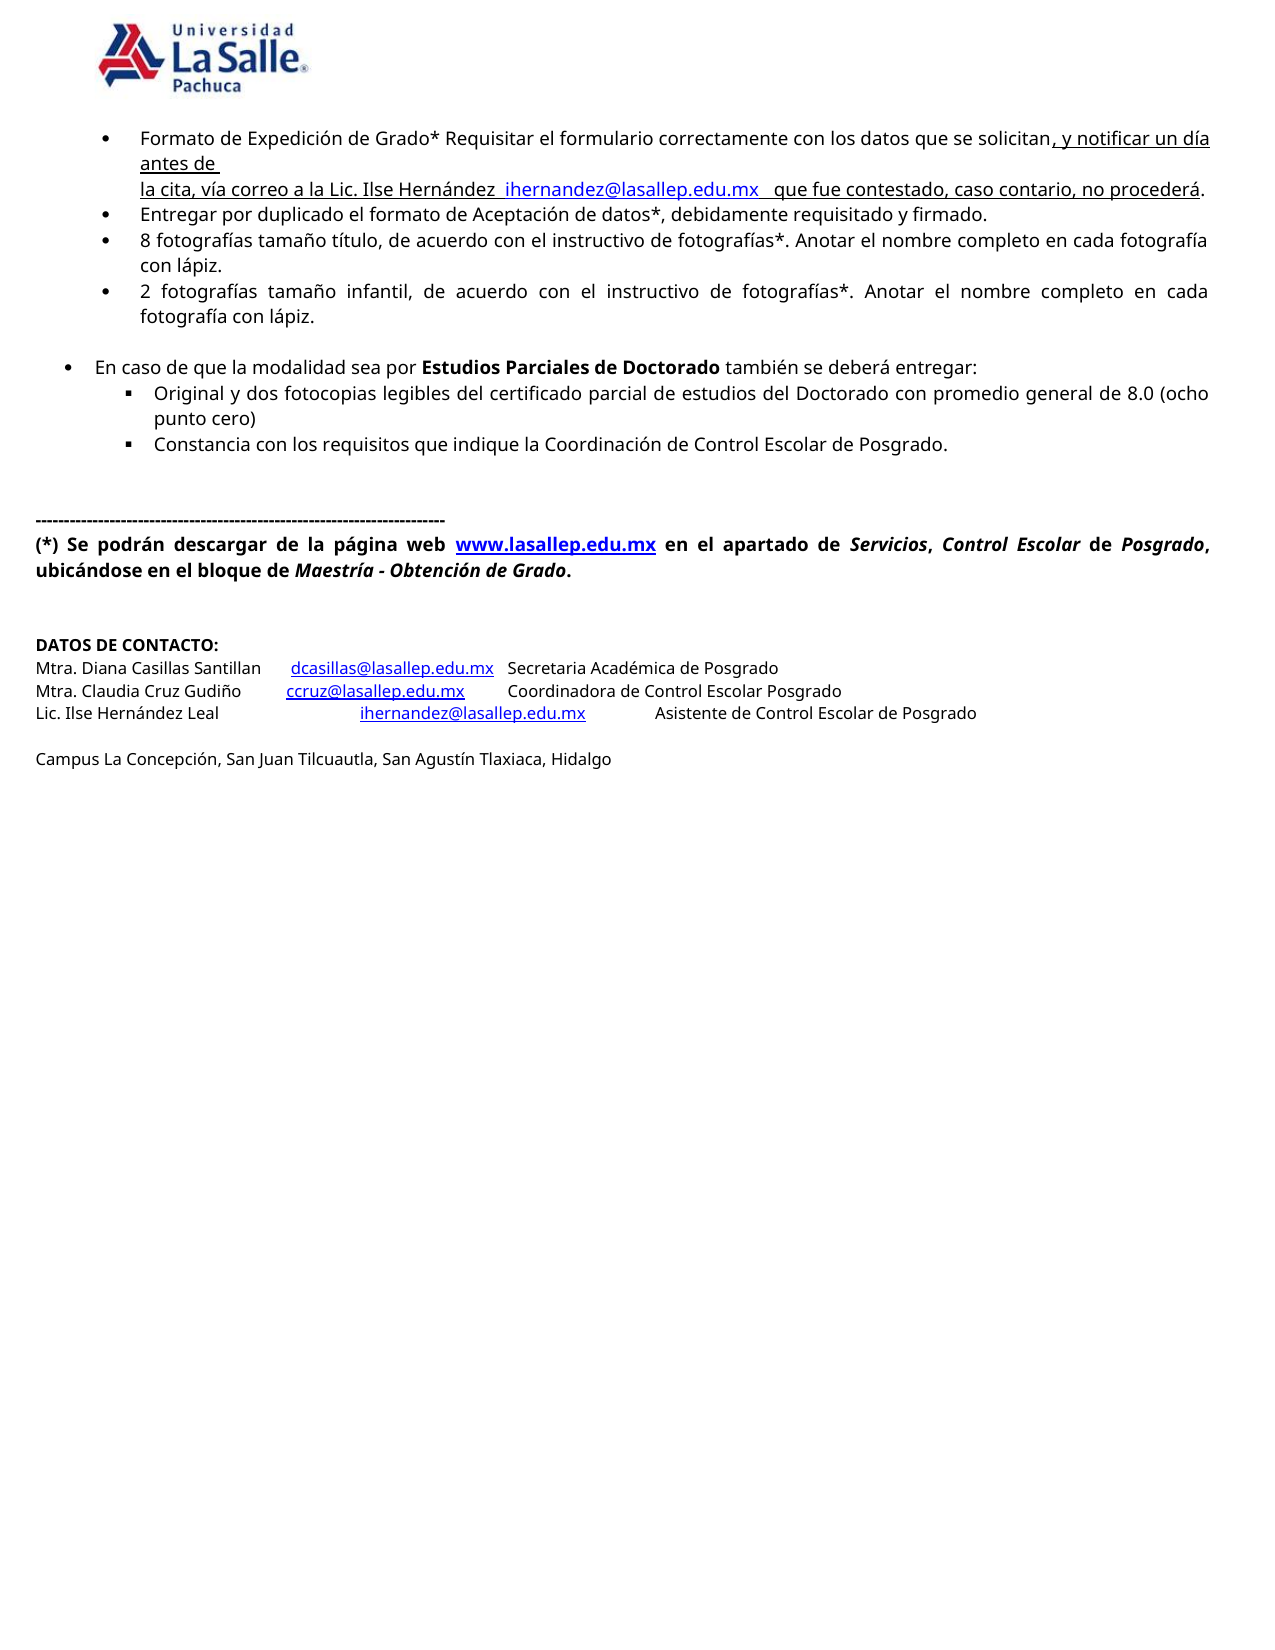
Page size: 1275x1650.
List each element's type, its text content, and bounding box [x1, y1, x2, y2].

list Original y dos fotocopias legibles del certificado parcial de estudios del Doctorado con promedio general de 8.0 (ocho punto cero) [124, 380, 1210, 431]
list Mtra. Claudia Cruz Gudiño ccruz@lasallep.edu.mx Coordinadora de Control Escolar Posgrado [35, 679, 1210, 702]
list Campus La Concepción, San Juan Tilcuautla, San Agustín Tlaxiaca, Hidalgo [35, 747, 1210, 770]
text ------------------------------------------------------------------------ [35, 508, 1210, 532]
list Constancia con los requisitos que indique la Coordinación de Control Escolar de Posgrado. [124, 431, 1210, 457]
list 8 fotografías tamaño título, de acuerdo con el instructivo de fotografías*. Anotar el nombre completo en cada fotografía con lápiz. [102, 227, 1210, 278]
text (*) Se podrán descargar de la página web www.lasallep.edu.mx en el apartado de Servicios, Control Escolar de Posgrado, ubicándose en el bloque de Maestría - Obtención de Grado. [35, 532, 1210, 583]
list DATOS DE CONTACTO: [35, 634, 1210, 657]
list 2 fotografías tamaño infantil, de acuerdo con el instructivo de fotografías*. Anotar el nombre completo en cada fotografía con lápiz. [102, 278, 1210, 329]
list Formato de Expedición de Grado* Requisitar el formulario correctamente con los datos que se solicitan, y notificar un día antes de [102, 125, 1210, 176]
list En caso de que la modalidad sea por Estudios Parciales de Doctorado también se deberá entregar: [65, 354, 1210, 380]
list la cita, vía correo a la Lic. Ilse Hernández ihernandez@lasallep.edu.mx que fue contestado, caso contario, no procederá. [140, 176, 1210, 201]
picture [94, 14, 312, 100]
list Lic. Ilse Hernández Leal ihernandez@lasallep.edu.mx Asistente de Control Escolar de Posgrado [35, 702, 1210, 725]
list Mtra. Diana Casillas Santillan dcasillas@lasallep.edu.mx Secretaria Académica de Posgrado [35, 657, 1210, 679]
list Entregar por duplicado el formato de Aceptación de datos*, debidamente requisitado y firmado. [102, 201, 1210, 227]
